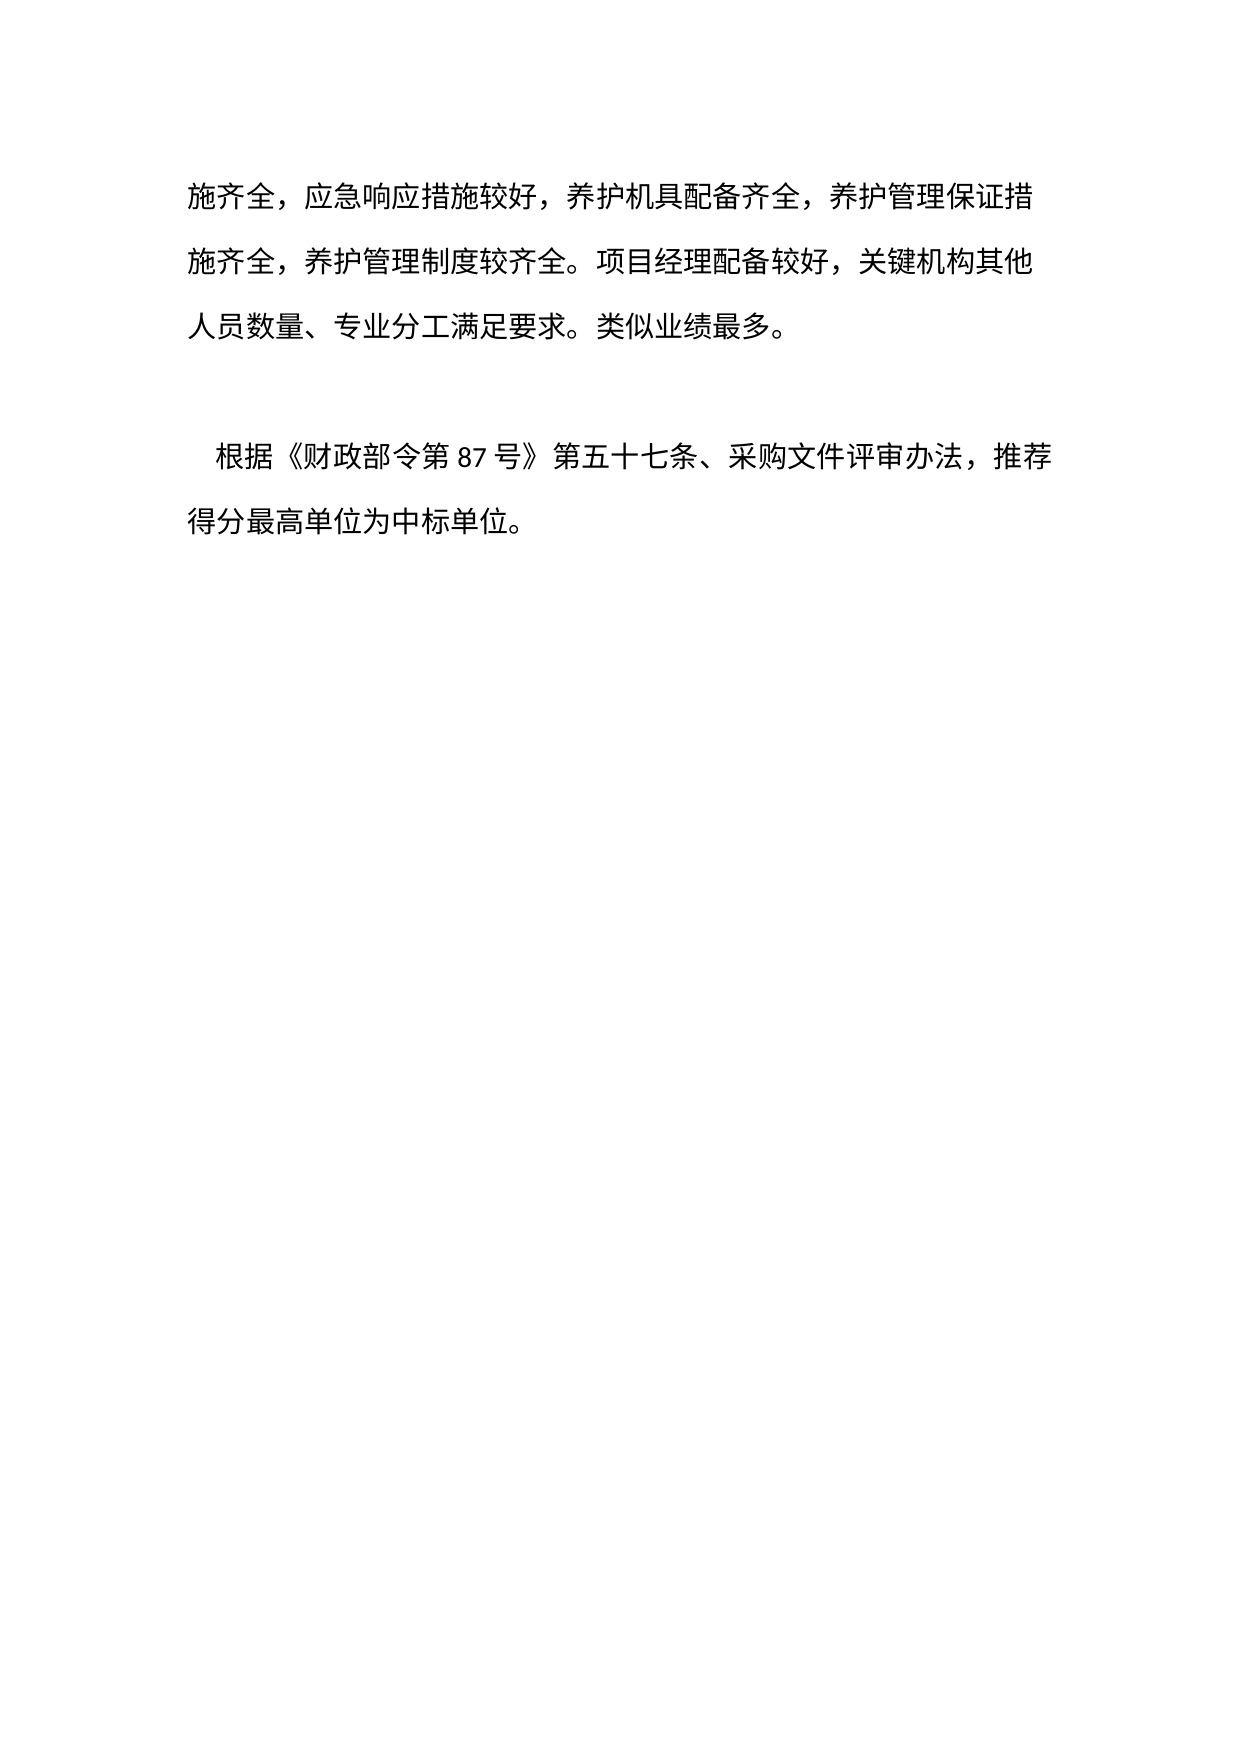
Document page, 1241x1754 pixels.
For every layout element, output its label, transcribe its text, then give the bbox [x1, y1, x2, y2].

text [187, 162, 1053, 357]
text 根据《财政部令第87号》第五十七条、采购文件评审办法，推荐得分最高单位为中标单位。 [187, 422, 1053, 552]
